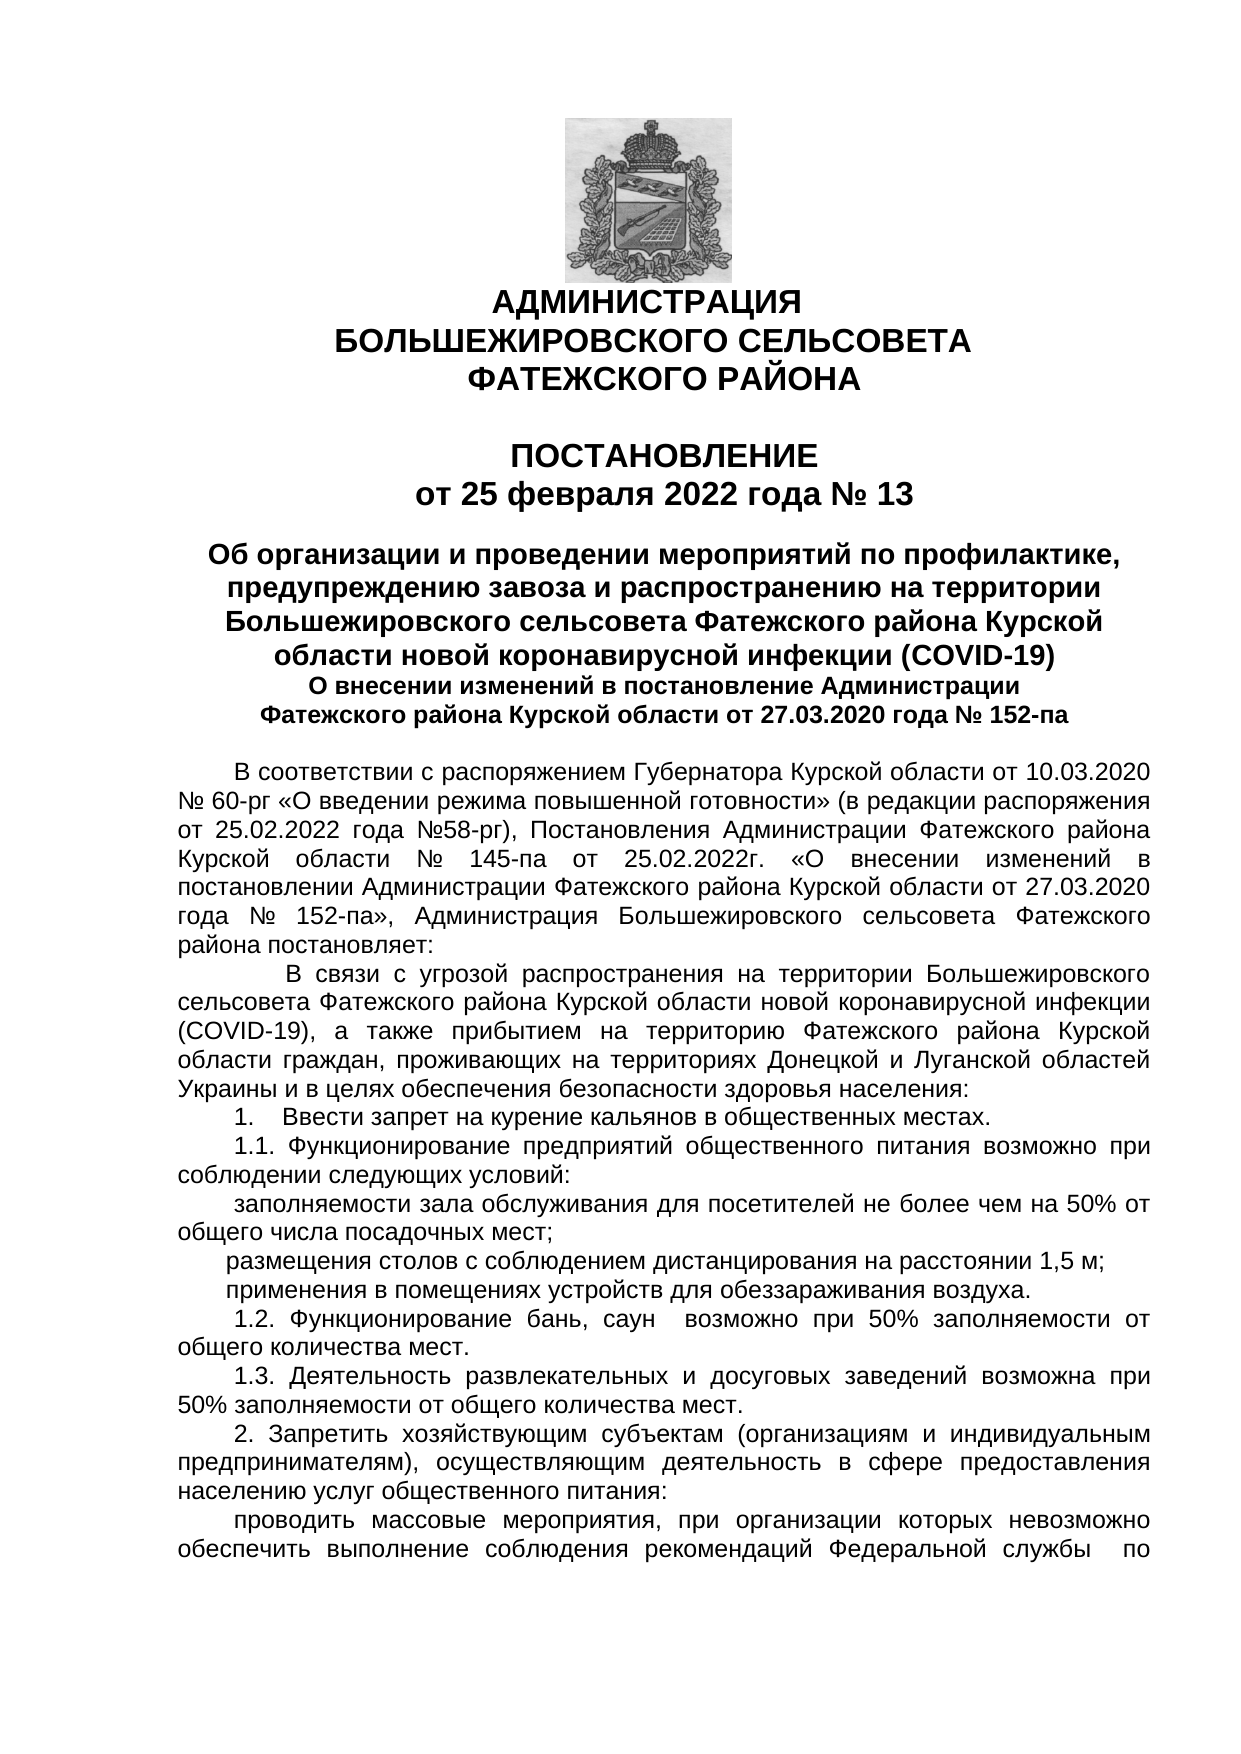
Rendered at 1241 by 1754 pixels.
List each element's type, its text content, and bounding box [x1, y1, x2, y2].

text БОЛЬШЕЖИРОВСКОГО СЕЛЬСОВЕТА [177, 321, 1152, 359]
text О внесении изменений в постановление Администрации [177, 671, 1152, 700]
picture [565, 118, 732, 283]
text Об организации и проведении мероприятий по профилактике, предупреждению завоза и распространению на территории Большежировского сельсовета Фатежского района Курской области новой коронавирусной инфекции (COVID-19) [177, 537, 1152, 671]
text ФАТЕЖСКОГО РАЙОНА [177, 359, 1152, 398]
text В соответствии с распоряжением Губернатора Курской области от 10.03.2020 № 60-рг «О введении режима повышенной готовности» (в редакции распоряжения от 25.02.2022 года №58-рг), Постановления Администрации Фатежского района Курской области № 145-па от 25.02.2022г. «О внесении изменений в постановлении Администрации Фатежского района Курской области от 27.03.2020 года № 152-па», Администрация Большежировского сельсовета Фатежского района постановляет: [177, 757, 1152, 959]
text Фатежского района Курской области от 27.03.2020 года № 152-па [177, 700, 1152, 729]
text 1.3. Деятельность развлекательных и досуговых заведений возможна при 50% заполняемости от общего количества мест. [177, 1361, 1152, 1419]
text ПОСТАНОВЛЕНИЕ [177, 436, 1152, 474]
text 1. Ввести запрет на курение кальянов в общественных местах. [177, 1102, 1152, 1131]
text 2. Запретить хозяйствующим субъектам (организациям и индивидуальным предпринимателям), осуществляющим деятельность в сфере предоставления населению услуг общественного питания: [177, 1419, 1152, 1505]
text заполняемости зала обслуживания для посетителей не более чем на 50% от общего числа посадочных мест; [177, 1189, 1152, 1246]
text В связи с угрозой распространения на территории Большежировского сельсовета Фатежского района Курской области новой коронавирусной инфекции (COVID-19), а также прибытием на территорию Фатежского района Курской области граждан, проживающих на территориях Донецкой и Луганской областей Украины и в целях обеспечения безопасности здоровья населения: [177, 959, 1152, 1102]
text размещения столов с соблюдением дистанцирования на расстоянии ; [177, 1246, 1152, 1275]
text 1.2. Функционирование бань, саун возможно при 50% заполняемости от общего количества мест. [177, 1304, 1152, 1361]
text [177, 1505, 1152, 1562]
text 1.1. Функционирование предприятий общественного питания возможно при соблюдении следующих условий: [177, 1131, 1152, 1189]
text от 25 февраля 2022 года № 13 [177, 474, 1152, 513]
text применения в помещениях устройств для обеззараживания воздуха. [177, 1275, 1152, 1304]
text АДМИНИСТРАЦИЯ [177, 282, 886, 321]
